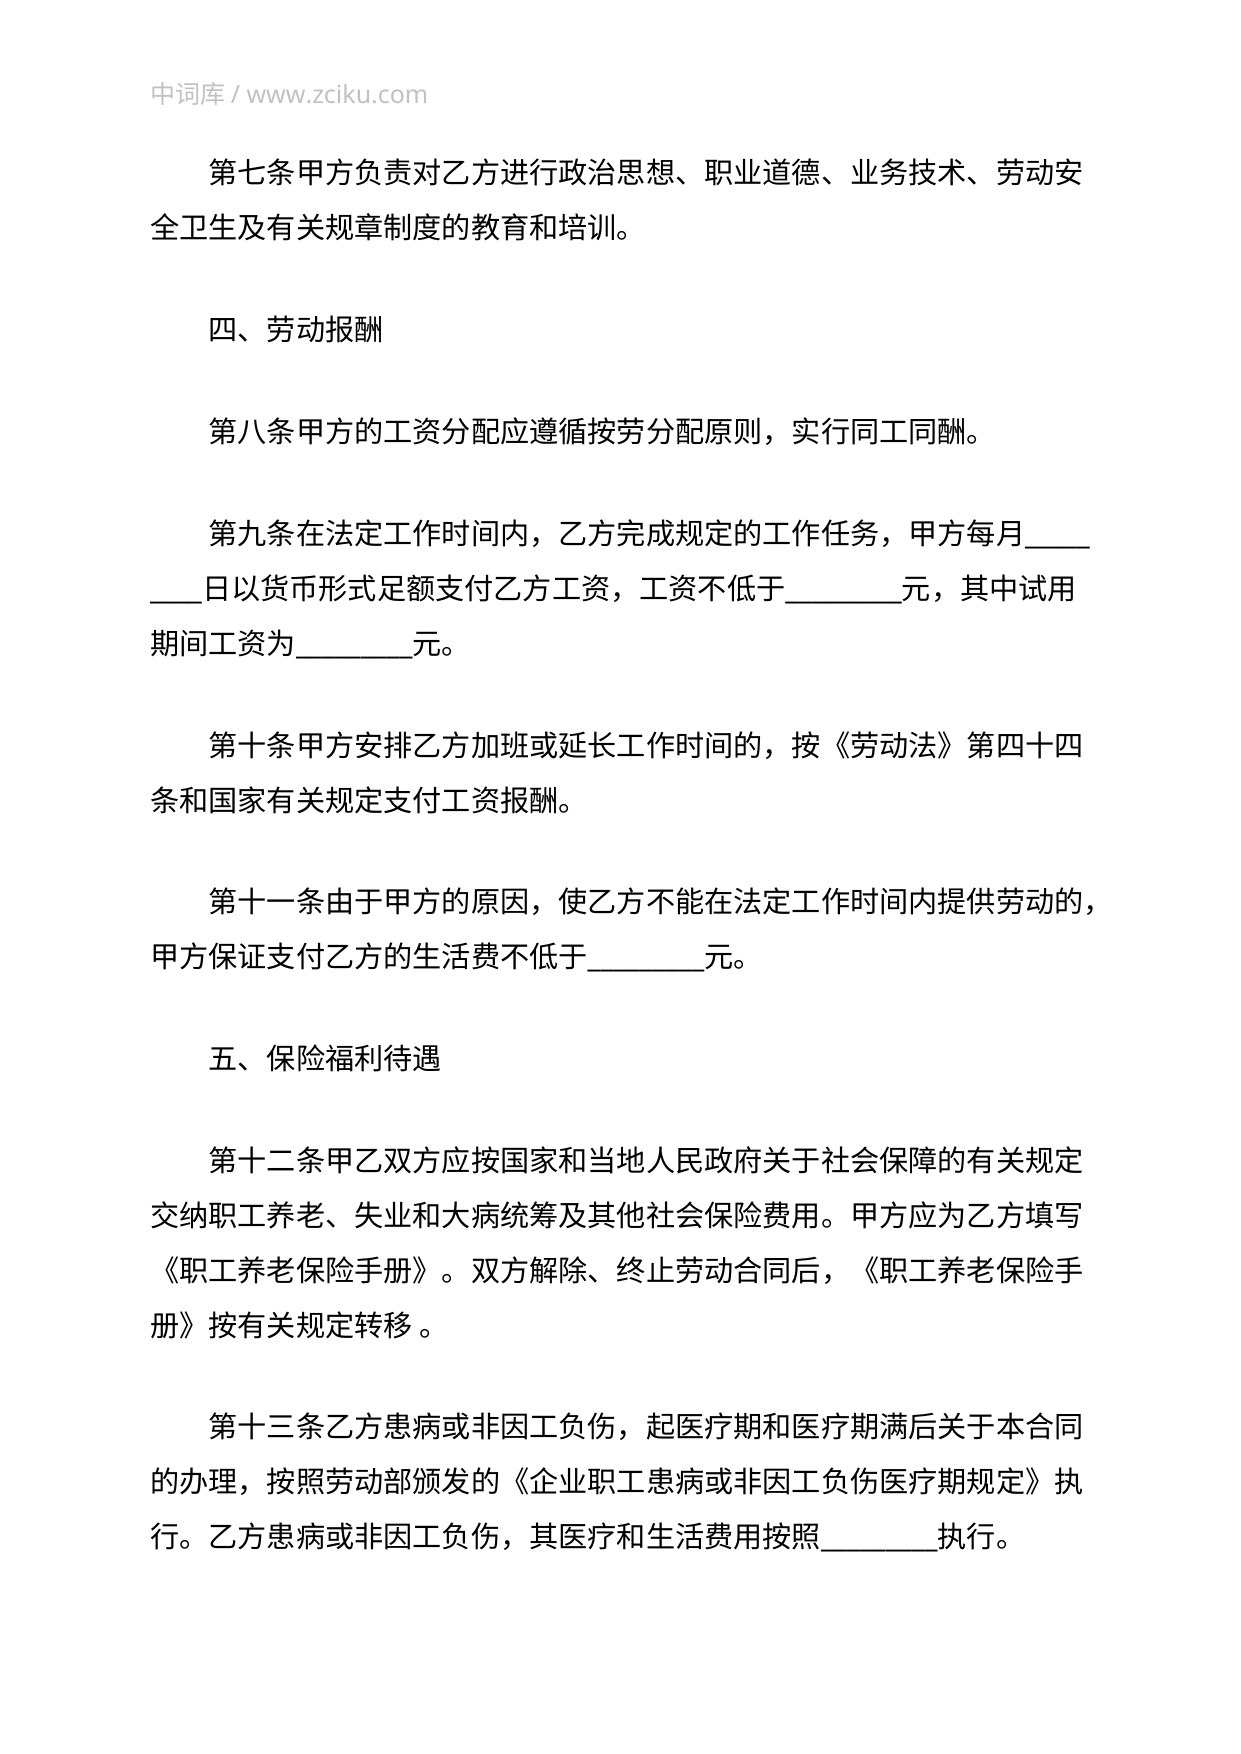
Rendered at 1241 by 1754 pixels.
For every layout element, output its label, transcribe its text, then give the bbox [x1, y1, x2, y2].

text 第九条在法定工作时间内，乙方完成规定的工作任务，甲方每月_________日以货币形式足额支付乙方工资，工资不低于_________元，其中试用期间工资为_________元。 [150, 510, 1090, 663]
text 第十条甲方安排乙方加班或延长工作时间的，按《劳动法》第四十四条和国家有关规定支付工资报酬。 [150, 722, 1090, 819]
text 第十一条由于甲方的原因，使乙方不能在法定工作时间内提供劳动的，甲方保证支付乙方的生活费不低于_________元。 [150, 879, 1090, 976]
text 第七条甲方负责对乙方进行政治思想、职业道德、业务技术、劳动安全卫生及有关规章制度的教育和培训。 [150, 150, 1090, 247]
text 第十三条乙方患病或非因工负伤，起医疗期和医疗期满后关于本合同的办理，按照劳动部颁发的《企业职工患病或非因工负伤医疗期规定》执行。乙方患病或非因工负伤，其医疗和生活费用按照_________执行。 [150, 1404, 1090, 1556]
text 五、保险福利待遇 [150, 1036, 1090, 1078]
text 四、劳动报酬 [150, 307, 1090, 349]
text 第八条甲方的工资分配应遵循按劳分配原则，实行同工同酬。 [150, 408, 1090, 451]
text 第十二条甲乙双方应按国家和当地人民政府关于社会保障的有关规定交纳职工养老、失业和大病统筹及其他社会保险费用。甲方应为乙方填写《职工养老保险手册》。双方解除、终止劳动合同后，《职工养老保险手册》按有关规定转移 。 [150, 1137, 1090, 1344]
